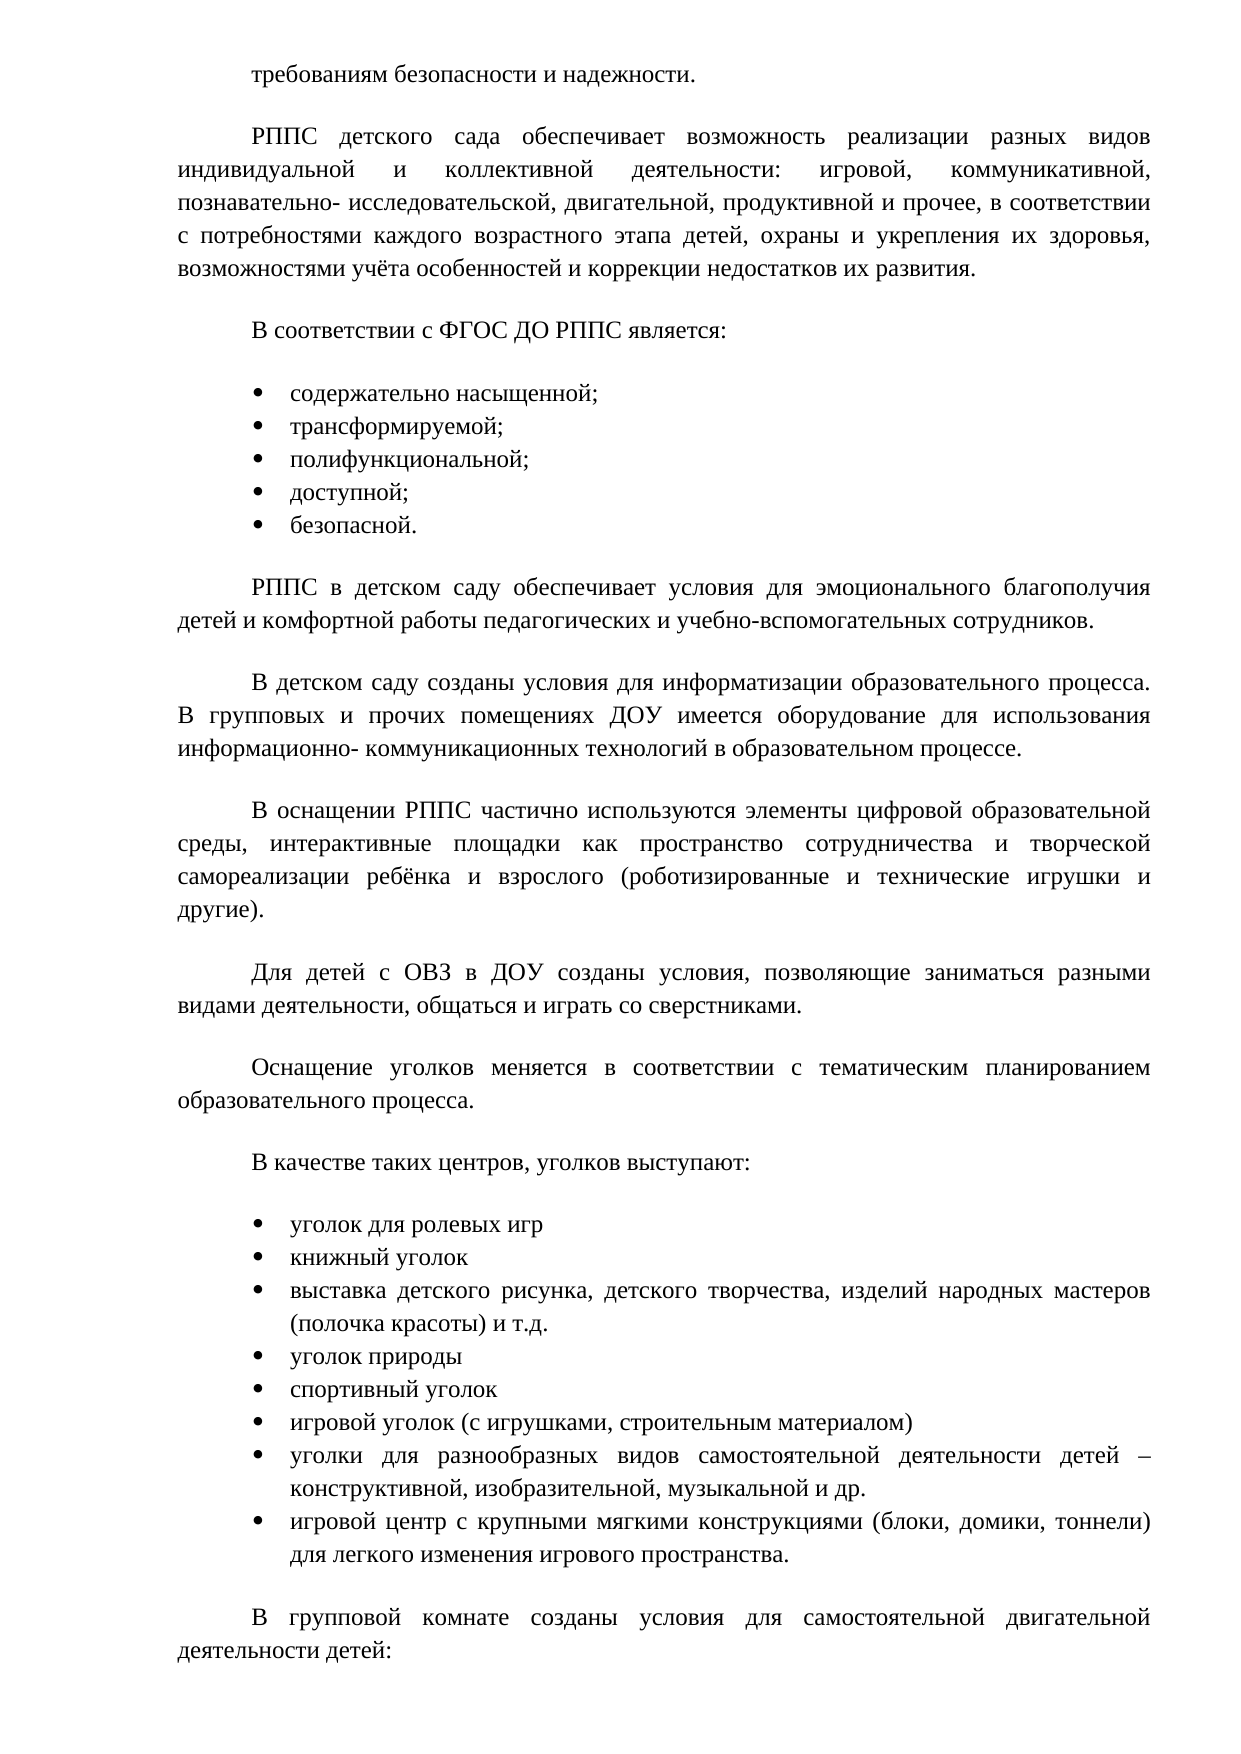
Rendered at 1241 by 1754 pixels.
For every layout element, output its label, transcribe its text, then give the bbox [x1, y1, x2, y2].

list игровой уголок (с игрушками, строительным материалом) [254, 1407, 1152, 1436]
text В детском саду созданы условия для информатизации образовательного процесса. В групповых и прочих помещениях ДОУ имеется оборудование для использования информационно- коммуникационных технологий в образовательном процессе. [177, 667, 1152, 762]
text РППС детского сада обеспечивает возможность реализации разных видов индивидуальной и коллективной деятельности: игровой, коммуникативной, познавательно- исследовательской, двигательной, продуктивной и прочее, в соответствии с потребностями каждого возрастного этапа детей, охраны и укрепления их здоровья, возможностями учёта особенностей и коррекции недостатков их развития. [177, 121, 1152, 282]
text РППС в детском саду обеспечивает условия для эмоционального благополучия детей и комфортной работы педагогических и учебно-вспомогательных сотрудников. [177, 572, 1152, 634]
list спортивный уголок [254, 1374, 1152, 1403]
list выставка детского рисунка, детского творчества, изделий народных мастеров (полочка красоты) и т.д. [254, 1275, 1152, 1337]
text требованиям безопасности и надежности. [177, 59, 1152, 88]
list книжный уголок [254, 1242, 1152, 1271]
text Для детей с ОВЗ в ДОУ созданы условия, позволяющие заниматься разными видами деятельности, общаться и играть со сверстниками. [177, 957, 1152, 1018]
list безопасной. [254, 510, 1152, 538]
list уголок для ролевых игр [254, 1209, 1152, 1238]
list содержательно насыщенной; [254, 378, 1152, 406]
list трансформируемой; [254, 411, 1152, 439]
list игровой центр с крупными мягкими конструкциями (блоки, домики, тоннели) для легкого изменения игрового пространства. [254, 1506, 1152, 1568]
list полифункциональной; [254, 444, 1152, 472]
text В качестве таких центров, уголков выступают: [177, 1147, 1152, 1176]
list уголки для разнообразных видов самостоятельной деятельности детей – конструктивной, изобразительной, музыкальной и др. [254, 1440, 1152, 1502]
text В оснащении РППС частично используются элементы цифровой образовательной среды, интерактивные площадки как пространство сотрудничества и творческой самореализации ребёнка и взрослого (роботизированные и технические игрушки и другие). [177, 795, 1152, 923]
list доступной; [254, 477, 1152, 506]
text В соответствии с ФГОС ДО РППС является: [177, 316, 1152, 344]
text В групповой комнате созданы условия для самостоятельной двигательной деятельности детей: [177, 1602, 1152, 1663]
text Оснащение уголков меняется в соответствии с тематическим планированием образовательного процесса. [177, 1052, 1152, 1114]
list уголок природы [254, 1341, 1152, 1370]
